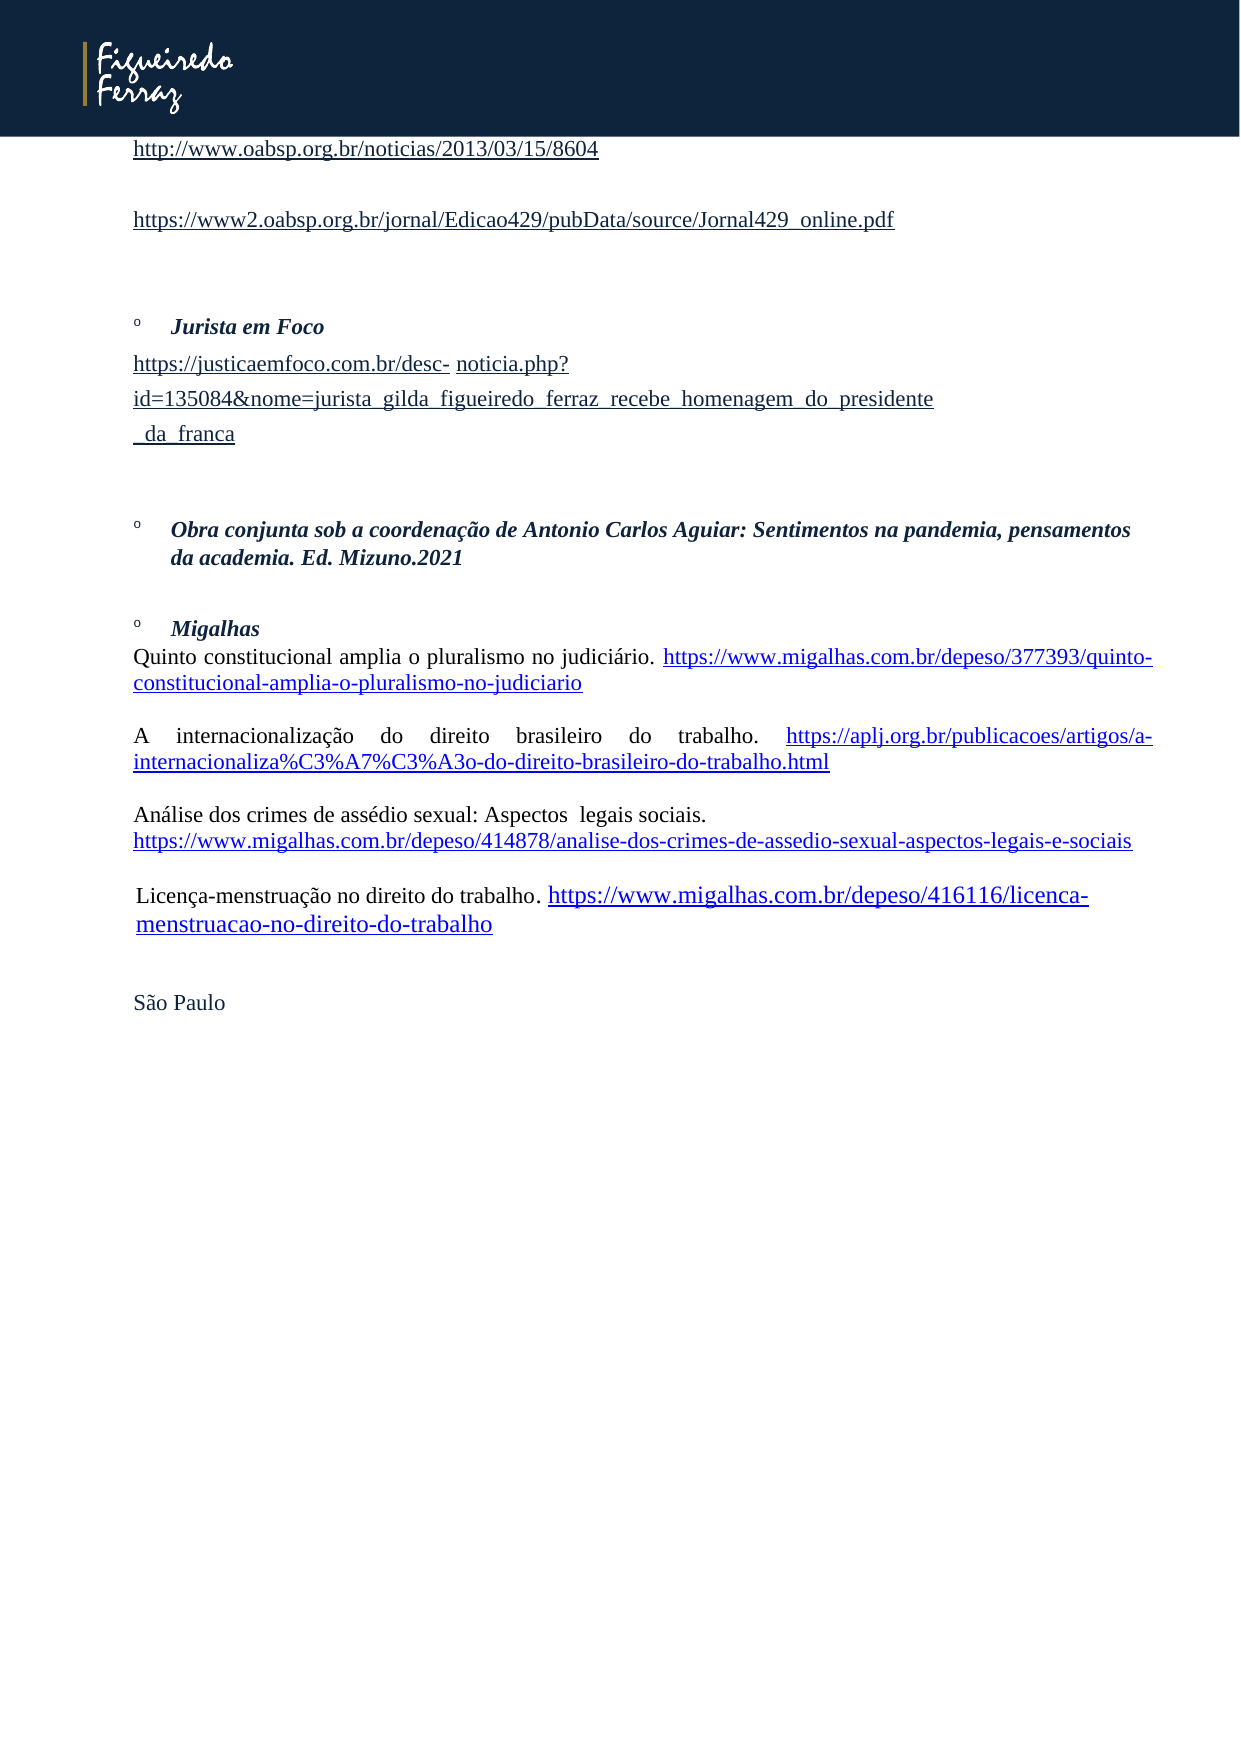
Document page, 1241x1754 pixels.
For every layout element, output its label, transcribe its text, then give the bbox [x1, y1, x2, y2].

text https://www2.oabsp.org.br/jornal/Edicao429/pubData/source/Jornal429_online.pdf [133, 206, 1153, 233]
list A internacionalização do direito brasileiro do trabalho. https://aplj.org.br/publicacoes/artigos/a-internacionaliza%C3%A7%C3%A3o-do-direito-brasileiro-do-trabalho.html [133, 722, 1153, 775]
text São Paulo [133, 989, 1153, 1015]
text _da_franca [133, 420, 1153, 447]
list Quinto constitucional amplia o pluralismo no judiciário. https://www.migalhas.com.br/depeso/377393/quinto-constitucional-amplia-o-pluralismo-no-judiciario [133, 643, 1153, 696]
subtitle Jurista em Foco [133, 313, 1153, 341]
text https://justicaemfoco.com.br/desc- noticia.php?id=135084&nome=jurista_gilda_figueiredo_ferraz_recebe_homenagem_do_presidente [133, 350, 1049, 412]
subtitle Migalhas [133, 615, 1153, 643]
text Licença-menstruação no direito do trabalho. https://www.migalhas.com.br/depeso/416116/licenca-menstruacao-no-direito-do-trabalho [136, 880, 1153, 938]
subtitle Obra conjunta sob a coordenação de Antonio Carlos Aguiar: Sentimentos na pandemia, pensamentos da academia. Ed. Mizuno.2021 [133, 516, 1153, 570]
text https://www.migalhas.com.br/depeso/414878/analise-dos-crimes-de-assedio-sexual-aspectos-legais-e-sociais [121, 827, 1153, 854]
picture [72, 30, 241, 122]
text http://www.oabsp.org.br/noticias/2013/03/15/8604 [133, 135, 1153, 162]
text Análise dos crimes de assédio sexual: Aspectos legais sociais. [121, 801, 1153, 827]
